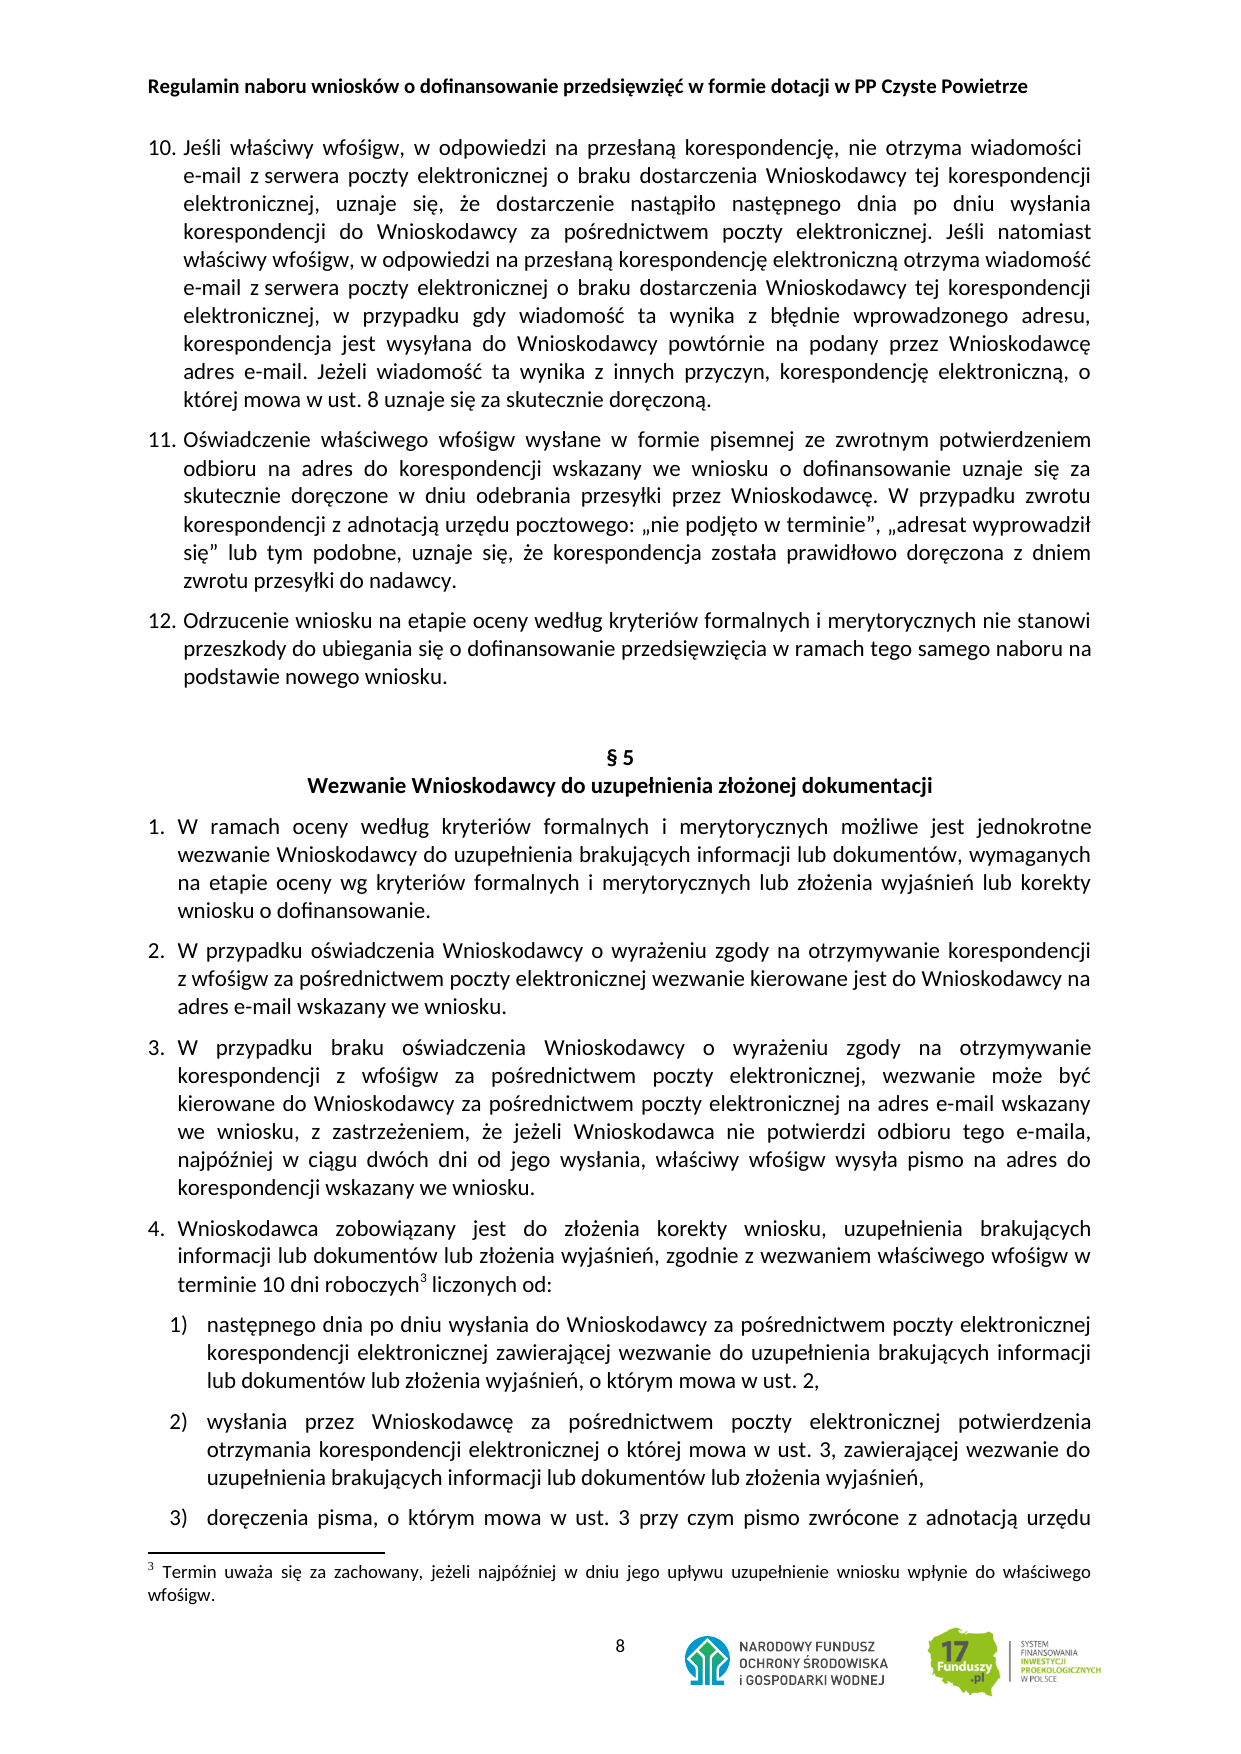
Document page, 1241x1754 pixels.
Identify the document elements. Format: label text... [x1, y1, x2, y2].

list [169, 1503, 1093, 1531]
list Wnioskodawca zobowiązany jest do złożenia korekty wniosku, uzupełnienia brakujących informacji lub dokumentów lub złożenia wyjaśnień, zgodnie z wezwaniem właściwego wfośigw w terminie 10 dni roboczych liczonych od: [148, 1214, 1093, 1298]
list następnego dnia po dniu wysłania do Wnioskodawcy za pośrednictwem poczty elektronicznej korespondencji elektronicznej zawierającej wezwanie do uzupełnienia brakujących informacji lub dokumentów lub złożenia wyjaśnień, o którym mowa w ust. 2, [169, 1310, 1093, 1394]
list W przypadku oświadczenia Wnioskodawcy o wyrażeniu zgody na otrzymywanie korespondencji z wfośigw za pośrednictwem poczty elektronicznej wezwanie kierowane jest do Wnioskodawcy na adres e-mail wskazany we wniosku. [148, 936, 1093, 1021]
list W przypadku braku oświadczenia Wnioskodawcy o wyrażeniu zgody na otrzymywanie korespondencji z wfośigw za pośrednictwem poczty elektronicznej, wezwanie może być kierowane do Wnioskodawcy za pośrednictwem poczty elektronicznej na adres e-mail wskazany we wniosku, z zastrzeżeniem, że jeżeli Wnioskodawca nie potwierdzi odbioru tego e-maila, najpóźniej w ciągu dwóch dni od jego wysłania, właściwy wfośigw wysyła pismo na adres do korespondencji wskazany we wniosku. [148, 1033, 1093, 1201]
text Wezwanie Wnioskodawcy do uzupełnienia złożonej dokumentacji [148, 771, 1093, 799]
picture [680, 1625, 895, 1699]
list Odrzucenie wniosku na etapie oceny według kryteriów formalnych i merytorycznych nie stanowi przeszkody do ubiegania się o dofinansowanie przedsięwzięcia w ramach tego samego naboru na podstawie nowego wniosku. [148, 606, 1093, 690]
list Jeśli właściwy wfośigw, w odpowiedzi na przesłaną korespondencję, nie otrzyma wiadomości e-mail z serwera poczty elektronicznej o braku dostarczenia Wnioskodawcy tej korespondencji elektronicznej, uznaje się, że dostarczenie nastąpiło następnego dnia po dniu wysłania korespondencji do Wnioskodawcy za pośrednictwem poczty elektronicznej. Jeśli natomiast właściwy wfośigw, w odpowiedzi na przesłaną korespondencję elektroniczną otrzyma wiadomość e-mail z serwera poczty elektronicznej o braku dostarczenia Wnioskodawcy tej korespondencji elektronicznej, w przypadku gdy wiadomość ta wynika z błędnie wprowadzonego adresu, korespondencja jest wysyłana do Wnioskodawcy powtórnie na podany przez Wnioskodawcę adres e-mail. Jeżeli wiadomość ta wynika z innych przyczyn, korespondencję elektroniczną, o której mowa w ust. 8 uznaje się za skutecznie doręczoną. [148, 133, 1093, 413]
list W ramach oceny według kryteriów formalnych i merytorycznych możliwe jest jednokrotne wezwanie Wnioskodawcy do uzupełnienia brakujących informacji lub dokumentów, wymaganych na etapie oceny wg kryteriów formalnych i merytorycznych lub złożenia wyjaśnień lub korekty wniosku o dofinansowanie. [148, 812, 1093, 924]
list Oświadczenie właściwego wfośigw wysłane w formie pisemnej ze zwrotnym potwierdzeniem odbioru na adres do korespondencji wskazany we wniosku o dofinansowanie uznaje się za skutecznie doręczone w dniu odebrania przesyłki przez Wnioskodawcę. W przypadku zwrotu korespondencji z adnotacją urzędu pocztowego: „nie podjęto w terminie”, „adresat wyprowadził się” lub tym podobne, uznaje się, że korespondencja została prawidłowo doręczona z dniem zwrotu przesyłki do nadawcy. [148, 426, 1093, 594]
list wysłania przez Wnioskodawcę za pośrednictwem poczty elektronicznej potwierdzenia otrzymania korespondencji elektronicznej o której mowa w ust. 3, zawierającej wezwanie do uzupełnienia brakujących informacji lub dokumentów lub złożenia wyjaśnień, [169, 1407, 1093, 1491]
picture [916, 1626, 1101, 1699]
text § 5 [148, 743, 1093, 771]
